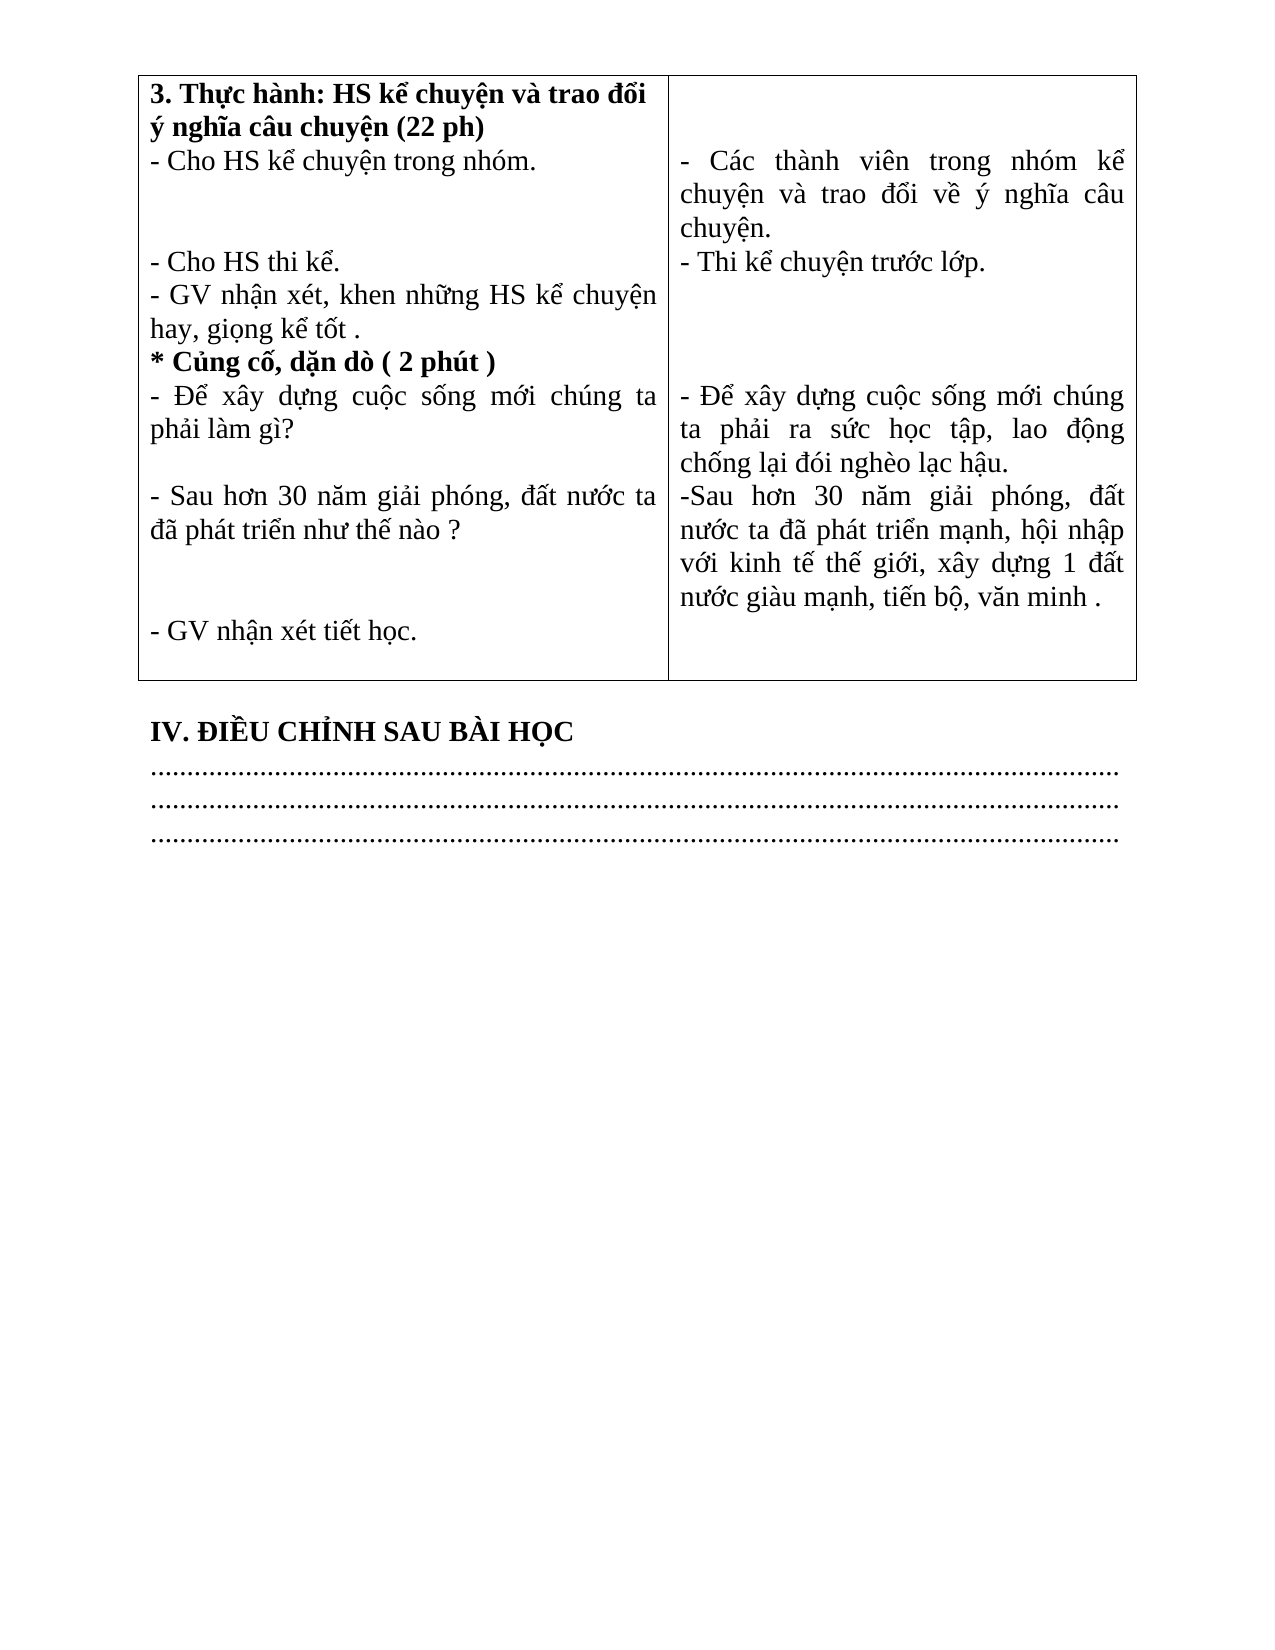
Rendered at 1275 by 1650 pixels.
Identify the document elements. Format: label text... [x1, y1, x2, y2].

text IV. ĐIỀU CHỈNH SAU BÀI HỌC [150, 714, 1125, 748]
text ............................................................................................................................................................................................................................................................................................................................................................................................................... [150, 748, 1125, 848]
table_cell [139, 76, 668, 680]
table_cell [669, 76, 1136, 680]
